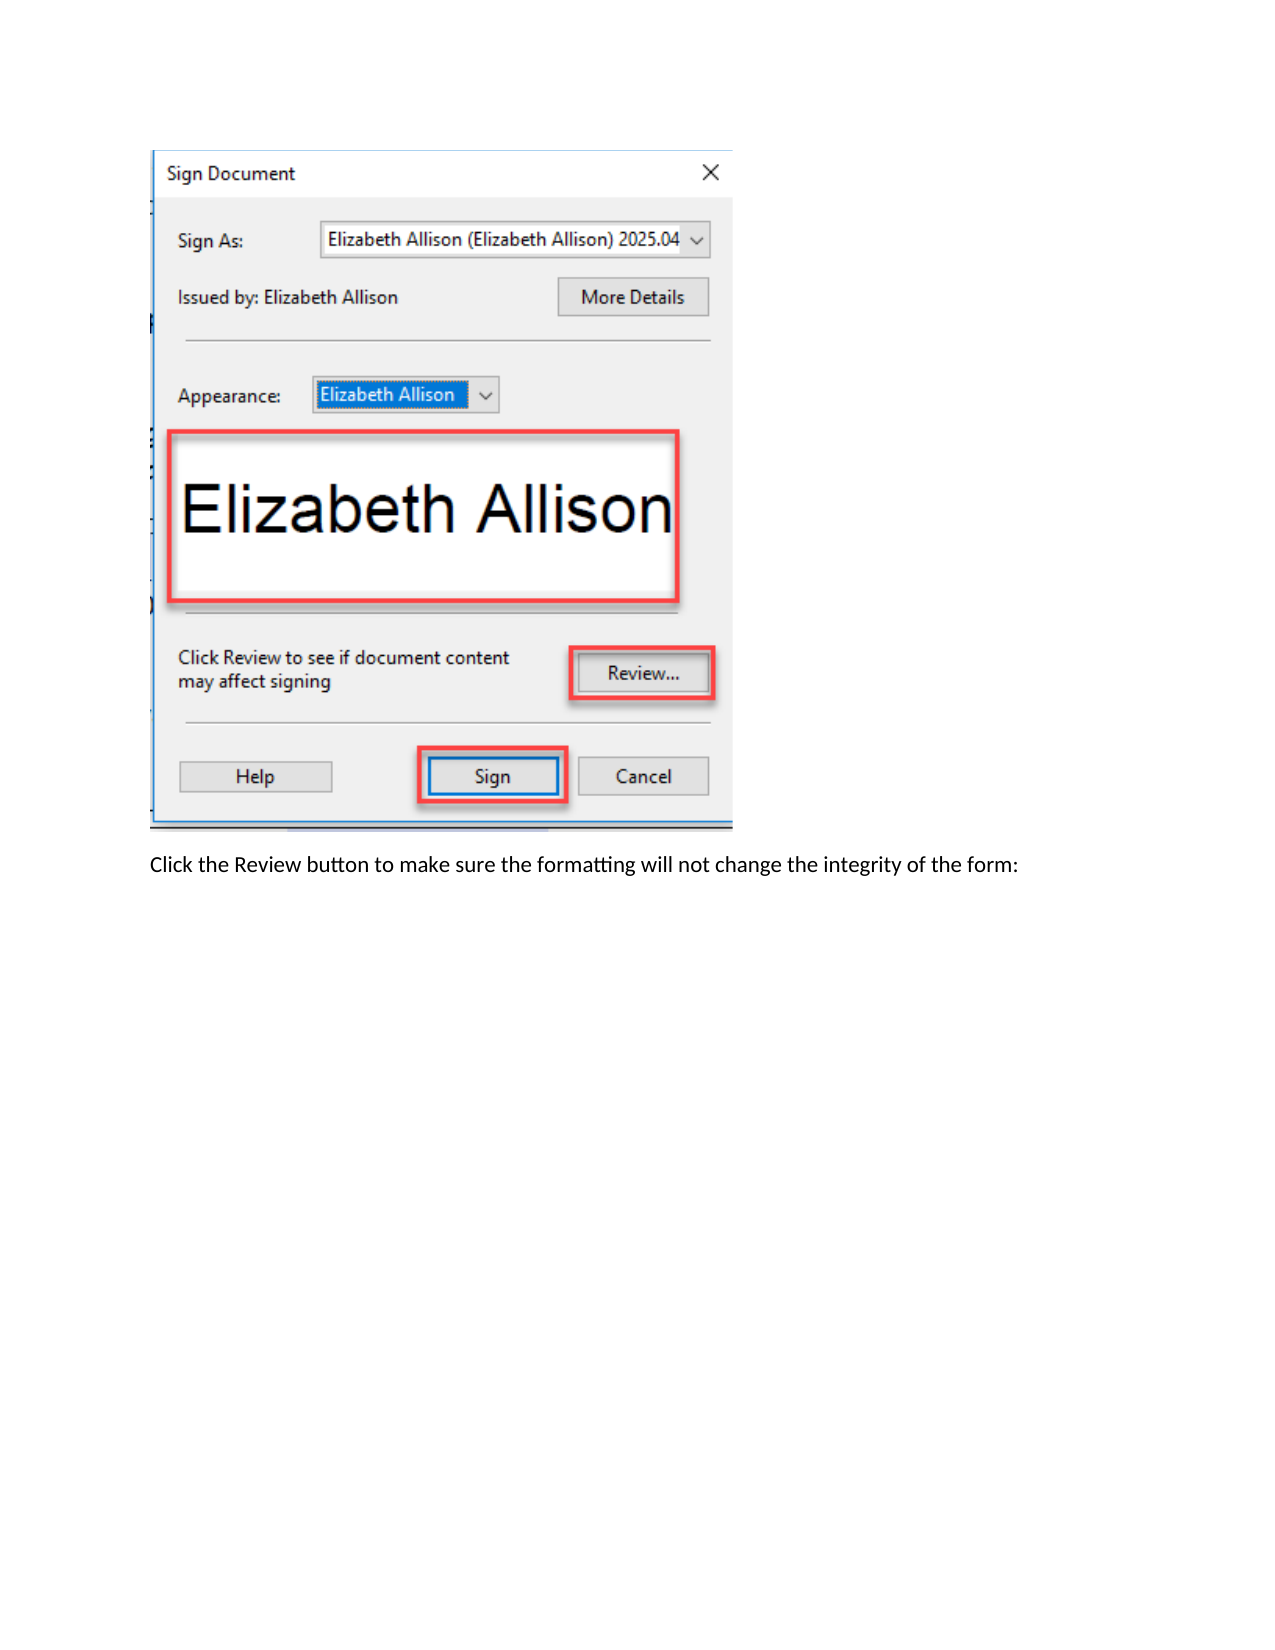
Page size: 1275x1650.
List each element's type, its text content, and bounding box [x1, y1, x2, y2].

text Click the Review button to make sure the formatting will not change the integrity of the form: [150, 850, 1125, 878]
picture [150, 150, 733, 832]
